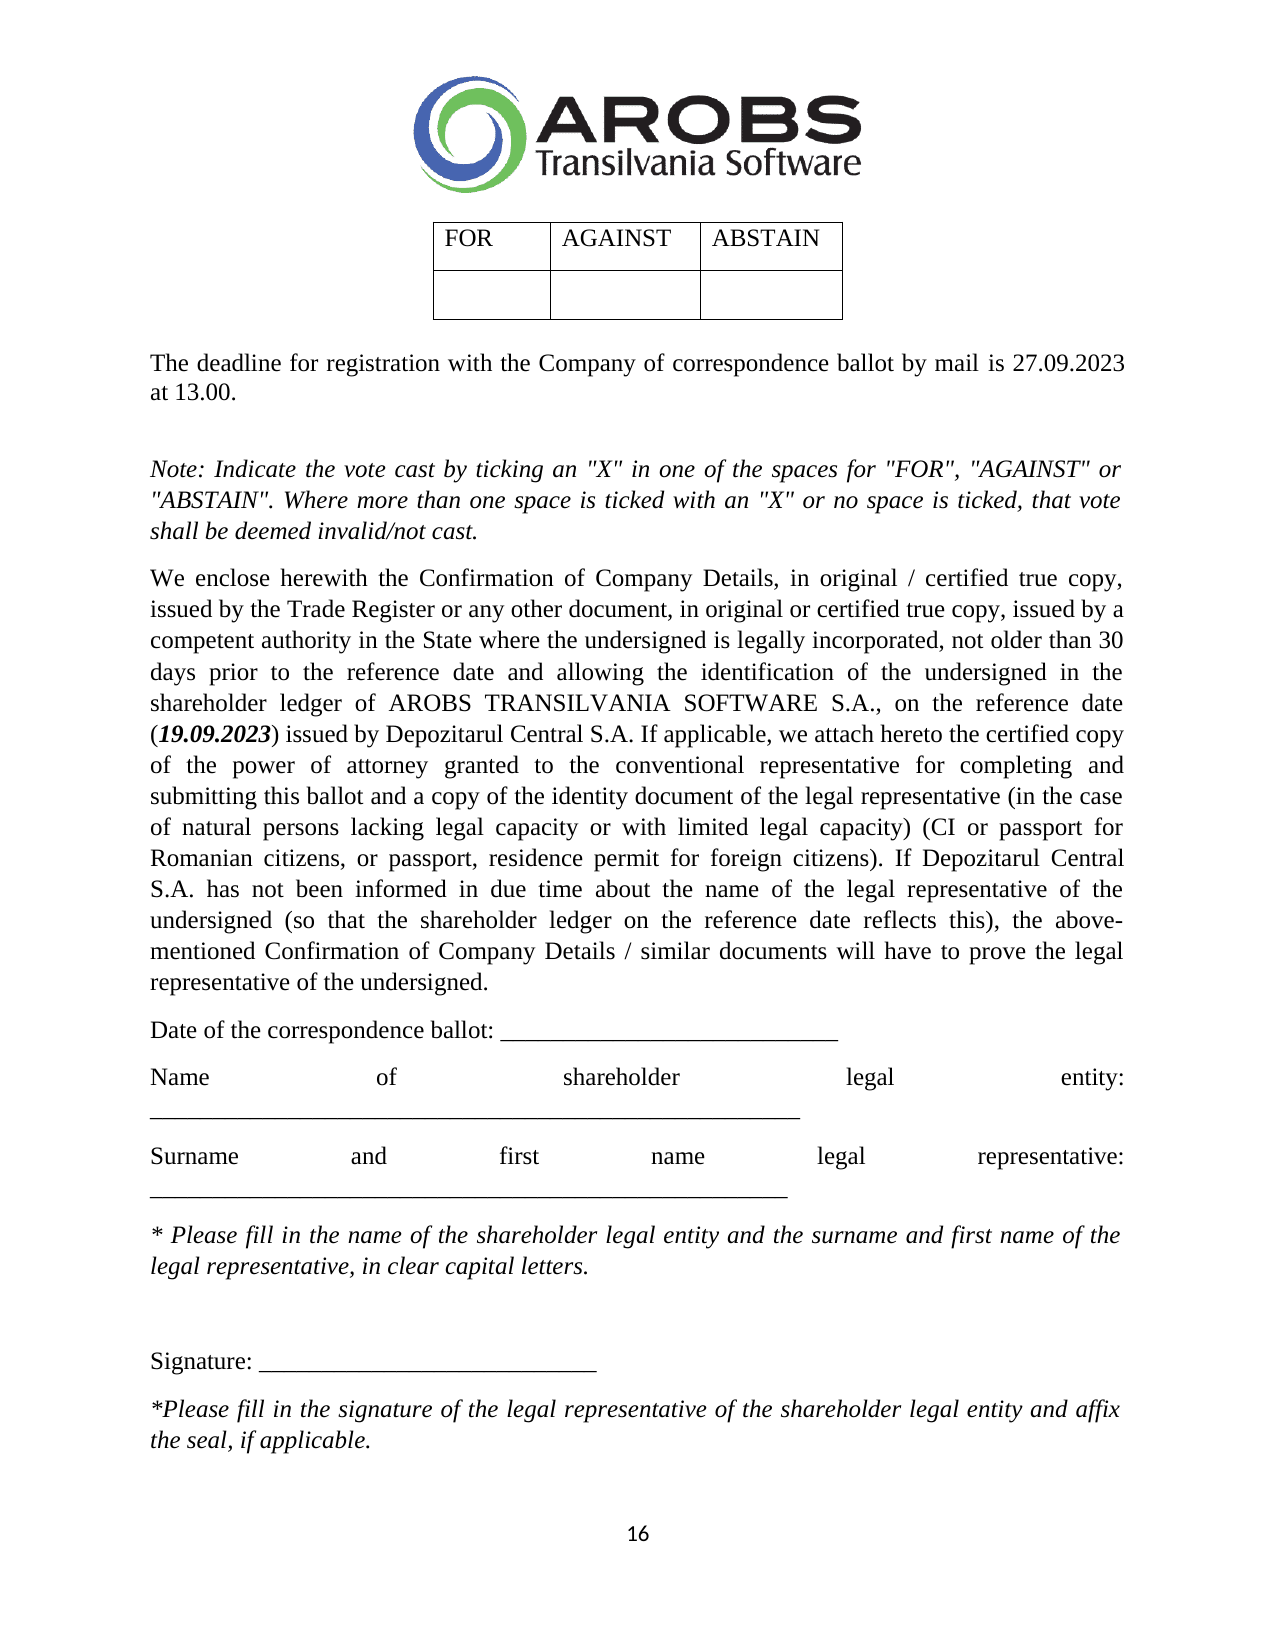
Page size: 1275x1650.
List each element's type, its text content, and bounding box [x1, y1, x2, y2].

text Note: Indicate the vote cast by ticking an "X" in one of the spaces for "FOR", "AGAINST" or "ABSTAIN". Where more than one space is ticked with an "X" or no space is ticked, that vote shall be deemed invalid/not cast. [150, 454, 1125, 544]
table_header AGAINST [551, 223, 700, 270]
text We enclose herewith the Confirmation of Company Details, in original / certified true copy, issued by the Trade Register or any other document, in original or certified true copy, issued by a competent authority in the State where the undersigned is legally incorporated, not older than 30 days prior to the reference date and allowing the identification of the undersigned in the shareholder ledger of AROBS TRANSILVANIA SOFTWARE S.A., on the reference date (19.09.2023) issued by Depozitarul Central S.A. If applicable, we attach hereto the certified copy of the power of attorney granted to the conventional representative for completing and submitting this ballot and a copy of the identity document of the legal representative (in the case of natural persons lacking legal capacity or with limited legal capacity) (CI or passport for Romanian citizens, or passport, residence permit for foreign citizens). If Depozitarul Central S.A. has not been informed in due time about the name of the legal representative of the undersigned (so that the shareholder ledger on the reference date reflects this), the above-mentioned Confirmation of Company Details / similar documents will have to prove the legal representative of the undersigned. [150, 563, 1125, 996]
text Name of shareholder legal entity: ____________________________________________________ [150, 1062, 1125, 1122]
text The deadline for registration with the Company of correspondence ballot by mail is 27.09.2023 at 13.00. [150, 348, 1125, 406]
table_cell [434, 271, 550, 319]
table_header ABSTAIN [701, 223, 842, 270]
text Date of the correspondence ballot: ___________________________ [150, 1015, 1125, 1043]
text Surname and first name legal representative: ___________________________________________________ [150, 1141, 1125, 1201]
picture [413, 75, 862, 194]
text *Please fill in the signature of the legal representative of the shareholder legal entity and affix the seal, if applicable. [150, 1394, 1125, 1454]
table_cell [701, 271, 842, 319]
table_cell [551, 271, 700, 319]
text Signature: ___________________________ [150, 1346, 1125, 1375]
table_header FOR [434, 223, 550, 270]
text * Please fill in the name of the shareholder legal entity and the surname and first name of the legal representative, in clear capital letters. [150, 1220, 1125, 1280]
